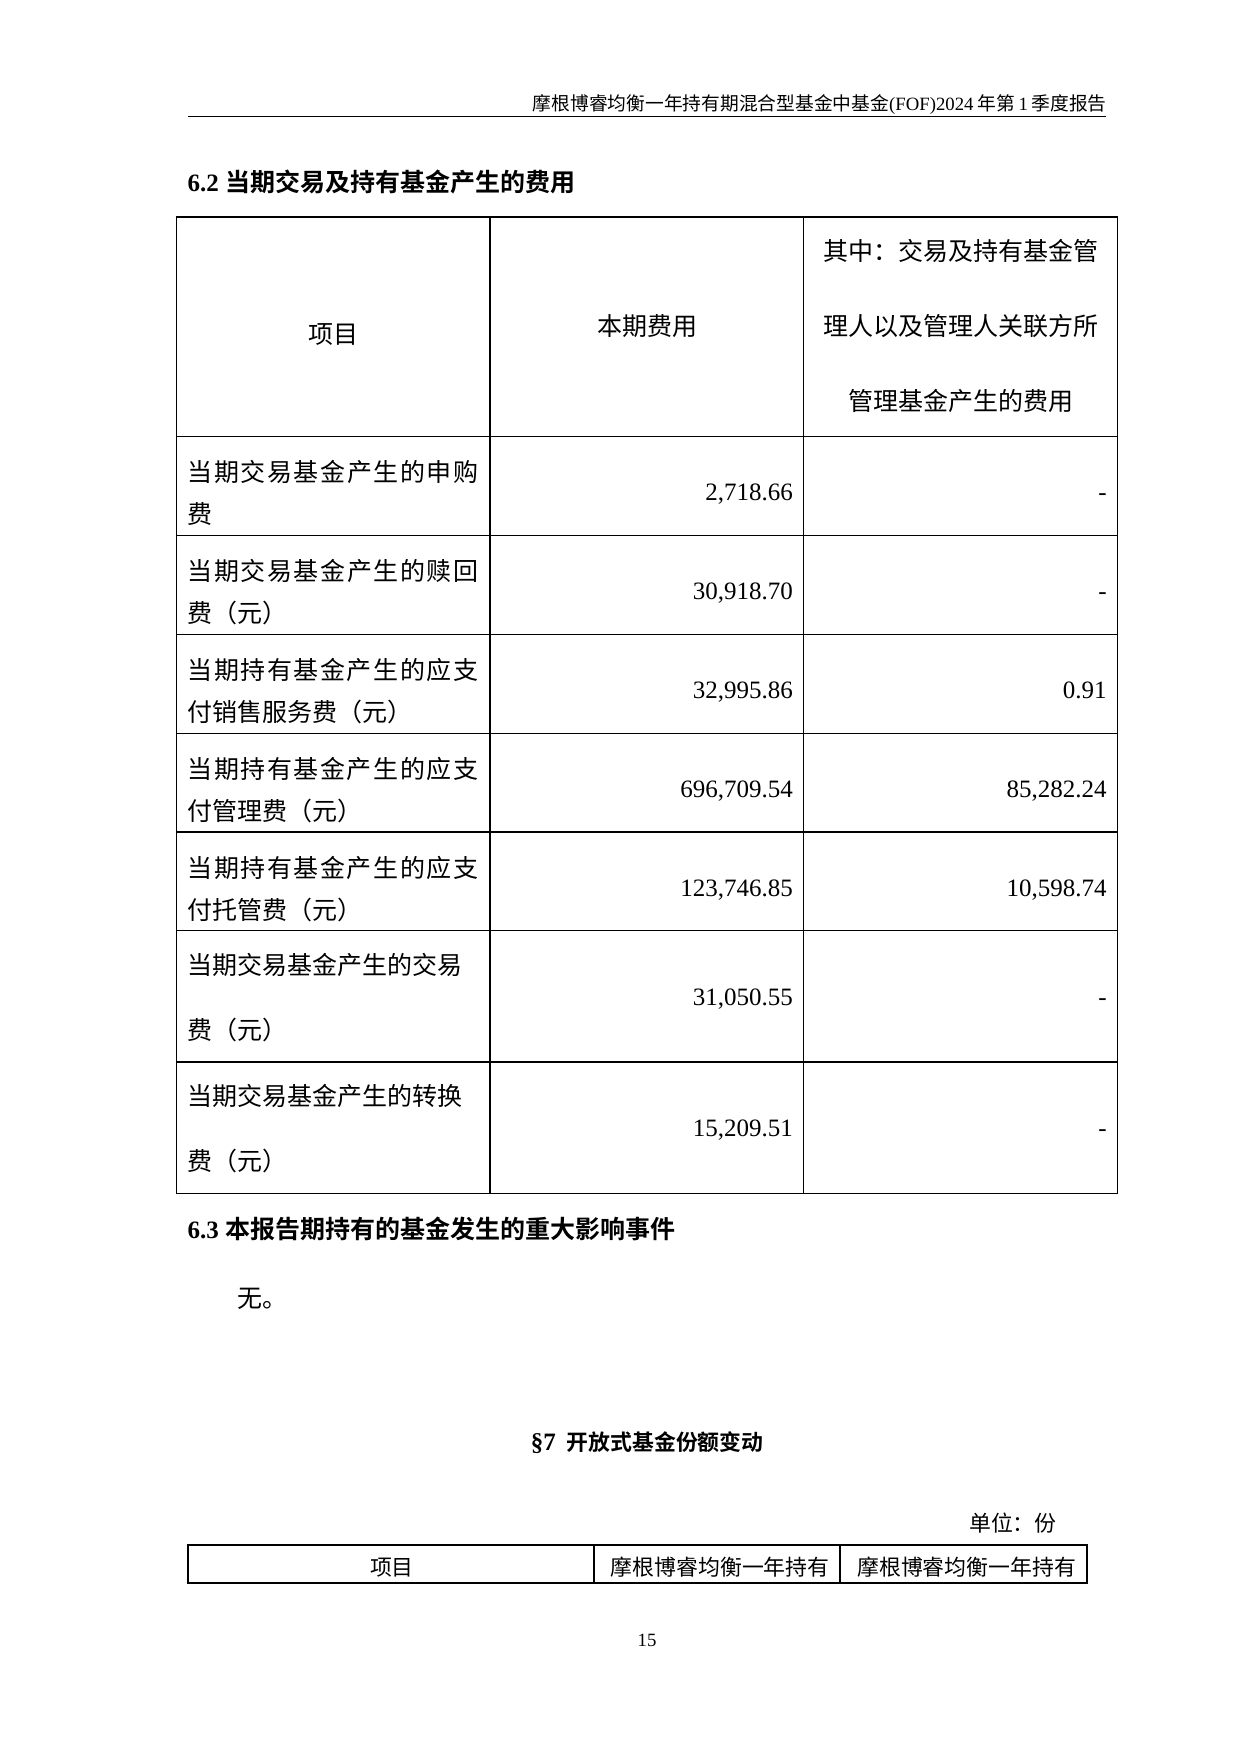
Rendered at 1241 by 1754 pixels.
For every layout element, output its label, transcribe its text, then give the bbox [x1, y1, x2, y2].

table_header 本期费用 [491, 218, 803, 436]
table_cell 30,918.70 [491, 536, 803, 633]
table_cell - [804, 1063, 1117, 1192]
text 单位：份 [189, 1506, 1056, 1538]
text 无。 [187, 1264, 1106, 1329]
table_cell 2,718.66 [491, 437, 803, 534]
table_header 摩根博睿均衡一年持有混合(FOF)A [595, 1546, 839, 1582]
text 6.3 本报告期持有的基金发生的重大影响事件 [187, 1210, 1106, 1246]
table_header 项目 [177, 218, 489, 436]
table_cell 当期持有基金产生的应支付托管费（元） [177, 833, 489, 930]
table_cell 123,746.85 [491, 833, 803, 930]
table_cell 10,598.74 [804, 833, 1117, 930]
table_cell 32,995.86 [491, 635, 803, 732]
table_cell 当期交易基金产生的赎回费（元） [177, 536, 489, 633]
text 6.2 当期交易及持有基金产生的费用 [187, 162, 1106, 198]
table_cell 31,050.55 [491, 931, 803, 1061]
subtitle §7 开放式基金份额变动 [187, 1425, 1106, 1457]
table_cell 当期交易基金产生的转换费（元） [177, 1063, 489, 1192]
table_cell 当期持有基金产生的应支付销售服务费（元） [177, 635, 489, 732]
table_cell - [804, 437, 1117, 534]
table_header 摩根博睿均衡一年持有混合(FOF)C [841, 1546, 1086, 1582]
table_header 其中：交易及持有基金管理人以及管理人关联方所管理基金产生的费用 [804, 218, 1117, 436]
table_cell 15,209.51 [491, 1063, 803, 1192]
table_cell - [804, 536, 1117, 633]
table_cell - [804, 931, 1117, 1061]
table_cell 0.91 [804, 635, 1117, 732]
table_cell 696,709.54 [491, 734, 803, 831]
table_header 项目 [189, 1546, 593, 1582]
table_cell 85,282.24 [804, 734, 1117, 831]
table_cell 当期持有基金产生的应支付管理费（元） [177, 734, 489, 831]
table_cell 当期交易基金产生的申购费 [177, 437, 489, 534]
table_cell 当期交易基金产生的交易费（元） [177, 931, 489, 1061]
